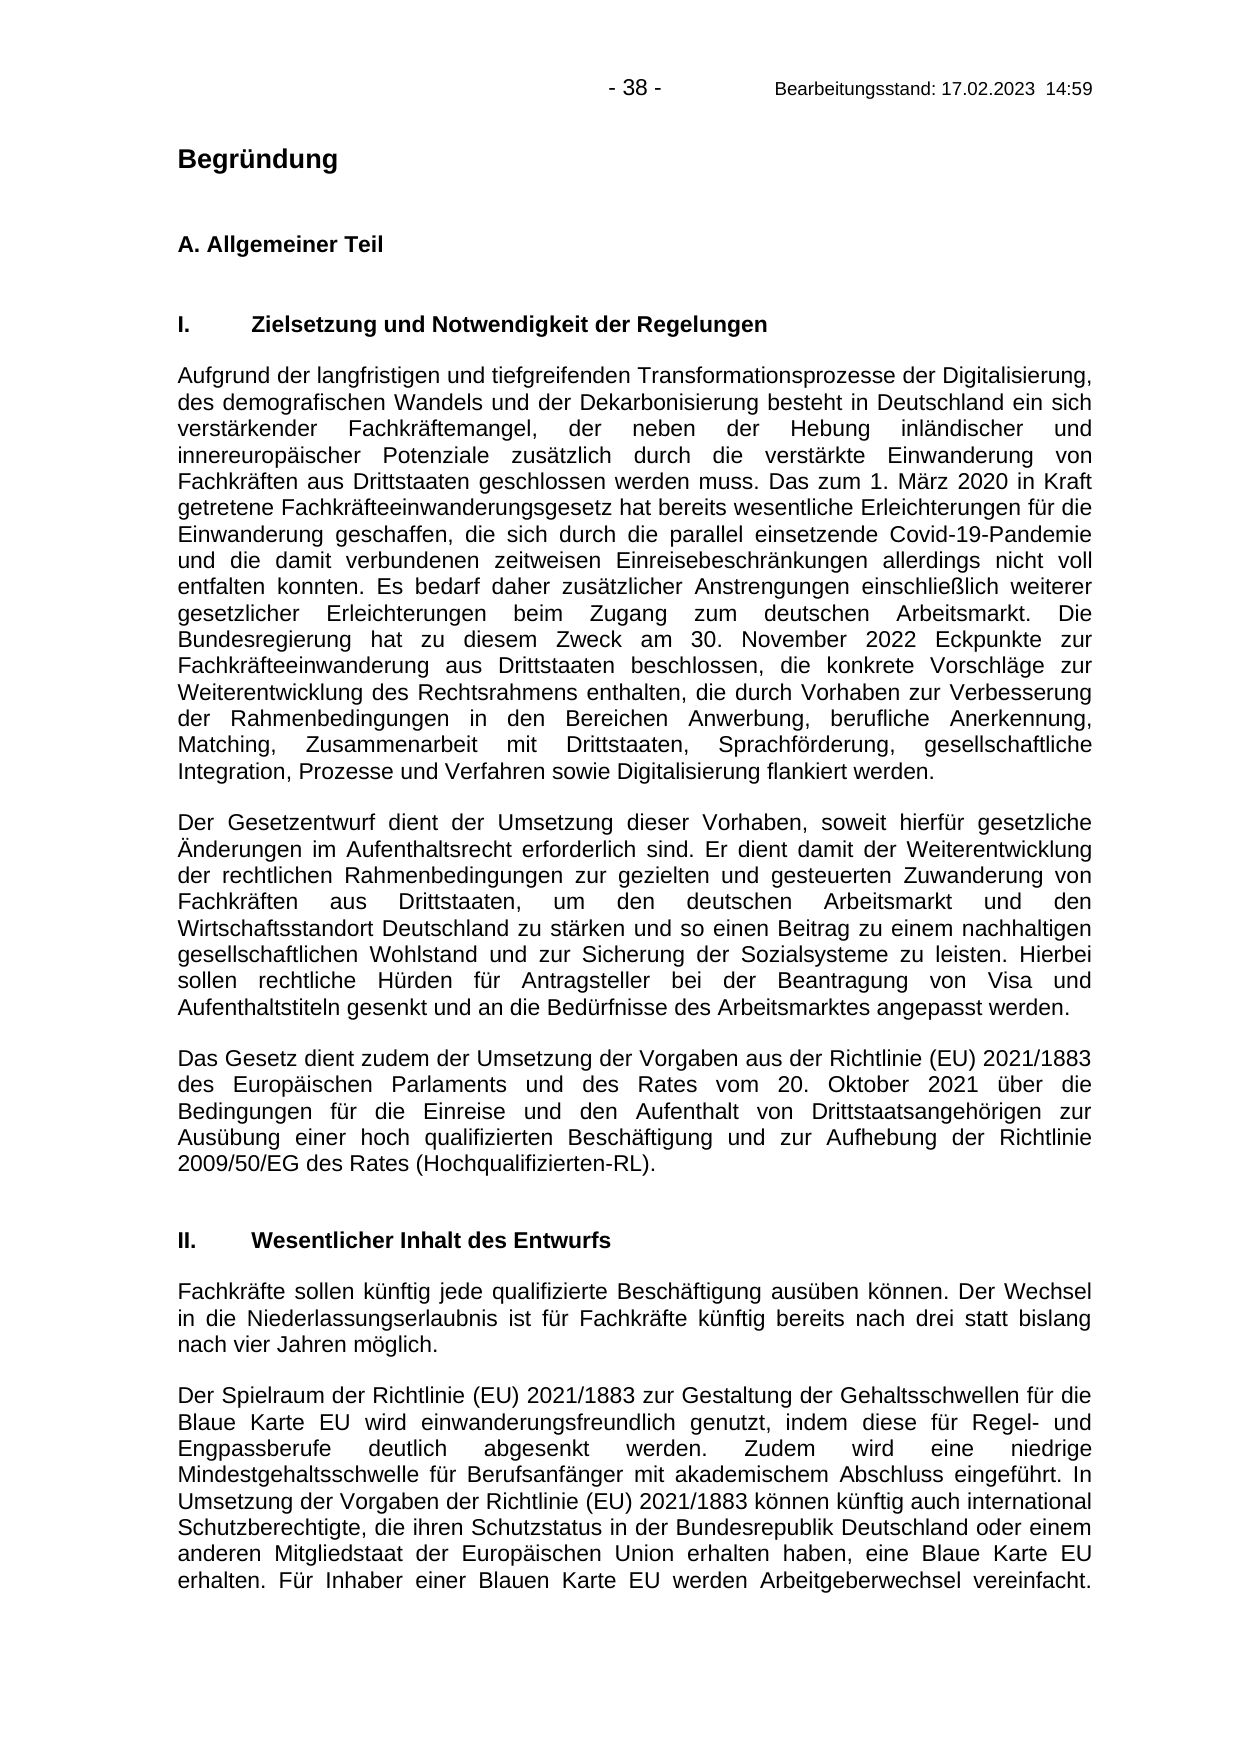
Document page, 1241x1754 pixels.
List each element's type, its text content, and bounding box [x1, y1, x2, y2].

text Der Gesetzentwurf dient der Umsetzung dieser Vorhaben, soweit hierfür gesetzliche Änderungen im Aufenthaltsrecht erforderlich sind. Er dient damit der Weiterentwicklung der rechtlichen Rahmenbedingungen zur gezielten und gesteuerten Zuwanderung von Fachkräften aus Drittstaaten, um den deutschen Arbeitsmarkt und den Wirtschaftsstandort Deutschland zu stärken und so einen Beitrag zu einem nachhaltigen gesellschaftlichen Wohlstand und zur Sicherung der Sozialsysteme zu leisten. Hierbei sollen rechtliche Hürden für Antragsteller bei der Beantragung von Visa und Aufenthaltstiteln gesenkt und an die Bedürfnisse des Arbeitsmarktes angepasst werden. [177, 809, 1093, 1020]
text Begründung [177, 143, 1093, 174]
text Aufgrund der langfristigen und tiefgreifenden Transformationsprozesse der Digitalisierung, des demografischen Wandels und der Dekarbonisierung besteht in Deutschland ein sich verstärkender Fachkräftemangel, der neben der Hebung inländischer und innereuropäischer Potenziale zusätzlich durch die verstärkte Einwanderung von Fachkräften aus Drittstaaten geschlossen werden muss. Das zum 1. März 2020 in Kraft getretene Fachkräfteeinwanderungsgesetz hat bereits wesentliche Erleichterungen für die Einwanderung geschaffen, die sich durch die parallel einsetzende Covid-19-Pandemie und die damit verbundenen zeitweisen Einreisebeschränkungen allerdings nicht voll entfalten konnten. Es bedarf daher zusätzlicher Anstrengungen einschließlich weiterer gesetzlicher Erleichterungen beim Zugang zum deutschen Arbeitsmarkt. Die Bundesregierung hat zu diesem Zweck am 30. November 2022 Eckpunkte zur Fachkräfteeinwanderung aus Drittstaaten beschlossen, die konkrete Vorschläge zur Weiterentwicklung des Rechtsrahmens enthalten, die durch Vorhaben zur Verbesserung der Rahmenbedingungen in den Bereichen Anwerbung, berufliche Anerkennung, Matching, Zusammenarbeit mit Drittstaaten, Sprachförderung, gesellschaftliche Integration, Prozesse und Verfahren sowie Digitalisierung flankiert werden. [177, 362, 1093, 784]
text A. Allgemeiner Teil [177, 231, 1093, 257]
text Zielsetzung und Notwendigkeit der Regelungen [177, 311, 1093, 337]
text Wesentlicher Inhalt des Entwurfs [177, 1227, 1093, 1253]
text Das Gesetz dient zudem der Umsetzung der Vorgaben aus der Richtlinie (EU) 2021/1883 des Europäischen Parlaments und des Rates vom 20. Oktober 2021 über die Bedingungen für die Einreise und den Aufenthalt von Drittstaatsangehörigen zur Ausübung einer hoch qualifizierten Beschäftigung und zur Aufhebung der Richtlinie 2009/50/EG des Rates (Hochqualifizierten-RL). [177, 1045, 1093, 1177]
text Fachkräfte sollen künftig jede qualifizierte Beschäftigung ausüben können. Der Wechsel in die Niederlassungserlaubnis ist für Fachkräfte künftig bereits nach drei statt bislang nach vier Jahren möglich. [177, 1278, 1093, 1357]
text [177, 1382, 1093, 1593]
